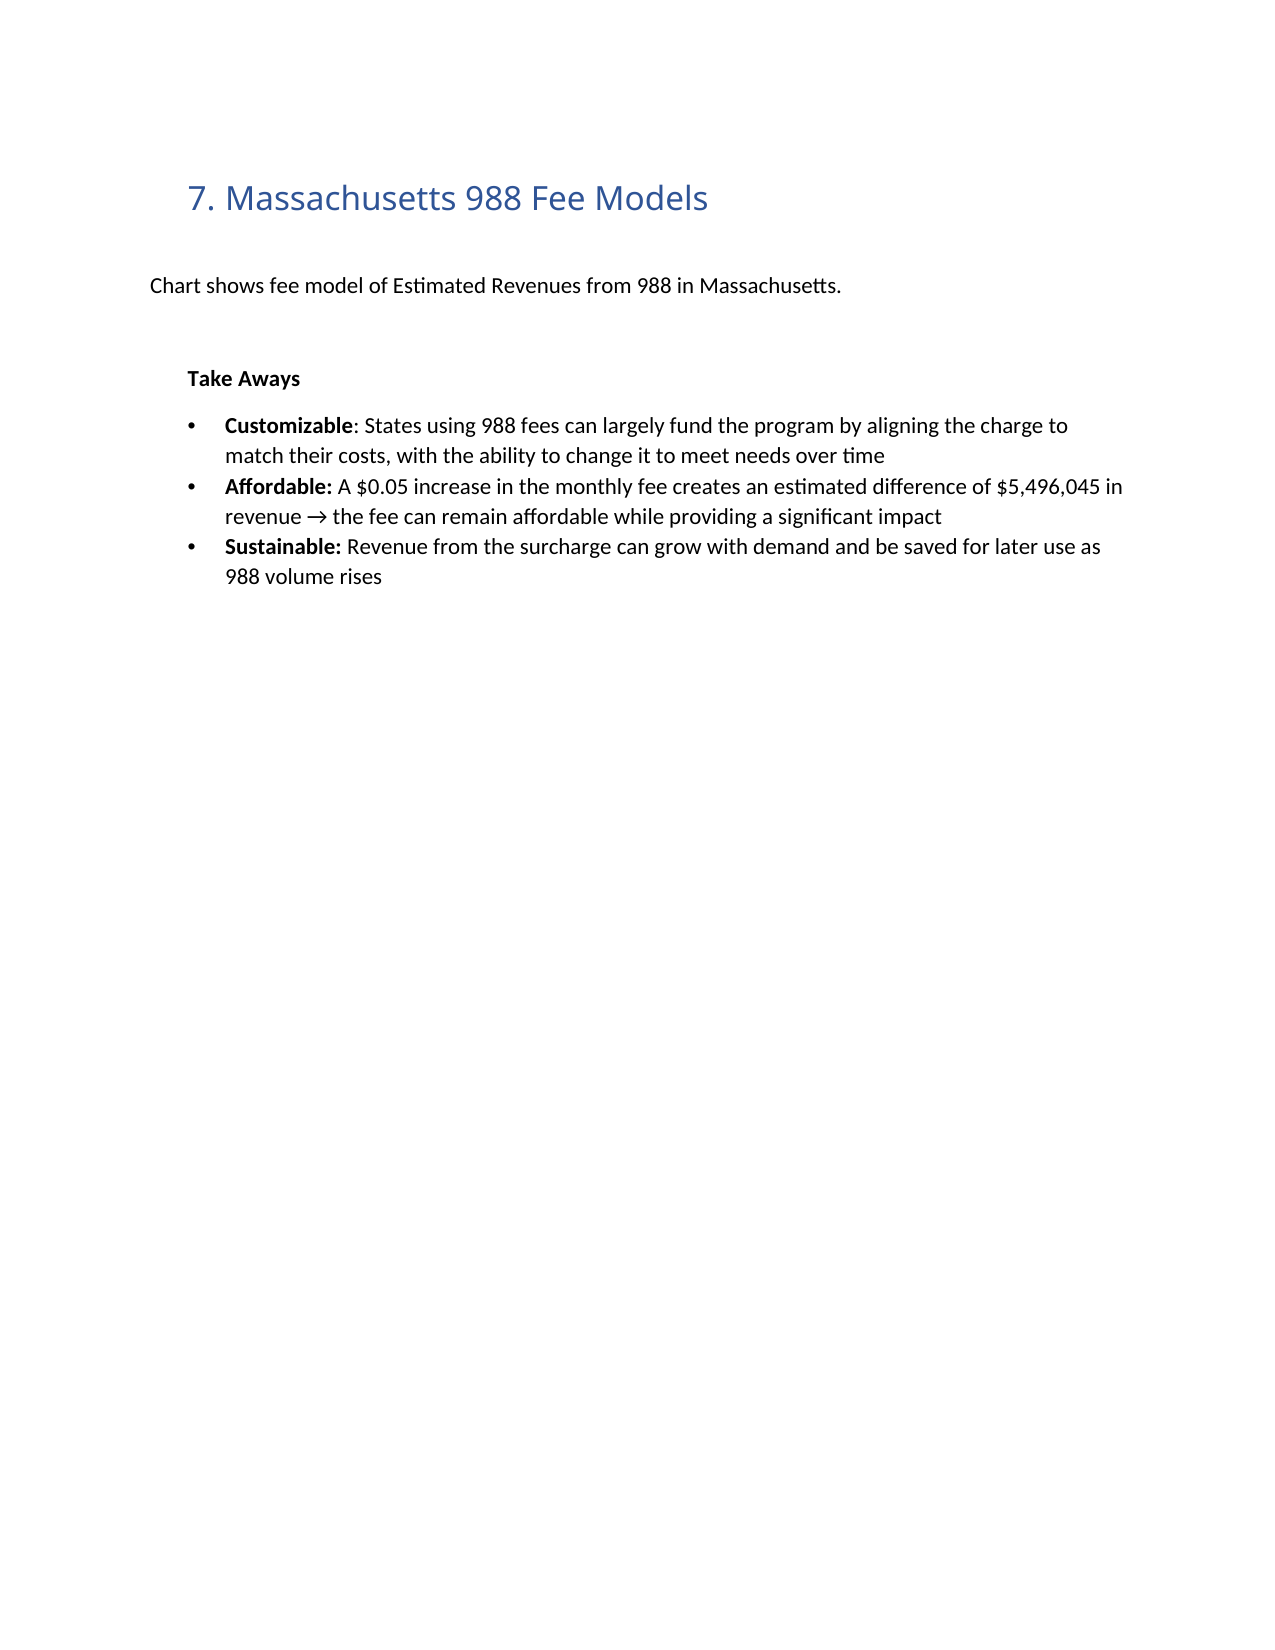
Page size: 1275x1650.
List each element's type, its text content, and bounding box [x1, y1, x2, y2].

subtitle Massachusetts 988 Fee Models [187, 175, 1125, 220]
list Customizable: States using 988 fees can largely fund the program by aligning the charge to match their costs, with the ability to change it to meet needs over time [187, 411, 1125, 470]
list Sustainable: Revenue from the surcharge can grow with demand and be saved for later use as 988 volume rises [187, 532, 1125, 591]
text Chart shows fee model of Estimated Revenues from 988 in Massachusetts. [150, 271, 1125, 299]
text Take Aways [187, 364, 1125, 393]
list Affordable: A $0.05 increase in the monthly fee creates an estimated difference of $5,496,045 in revenue → the fee can remain affordable while providing a significant impact [187, 472, 1125, 530]
